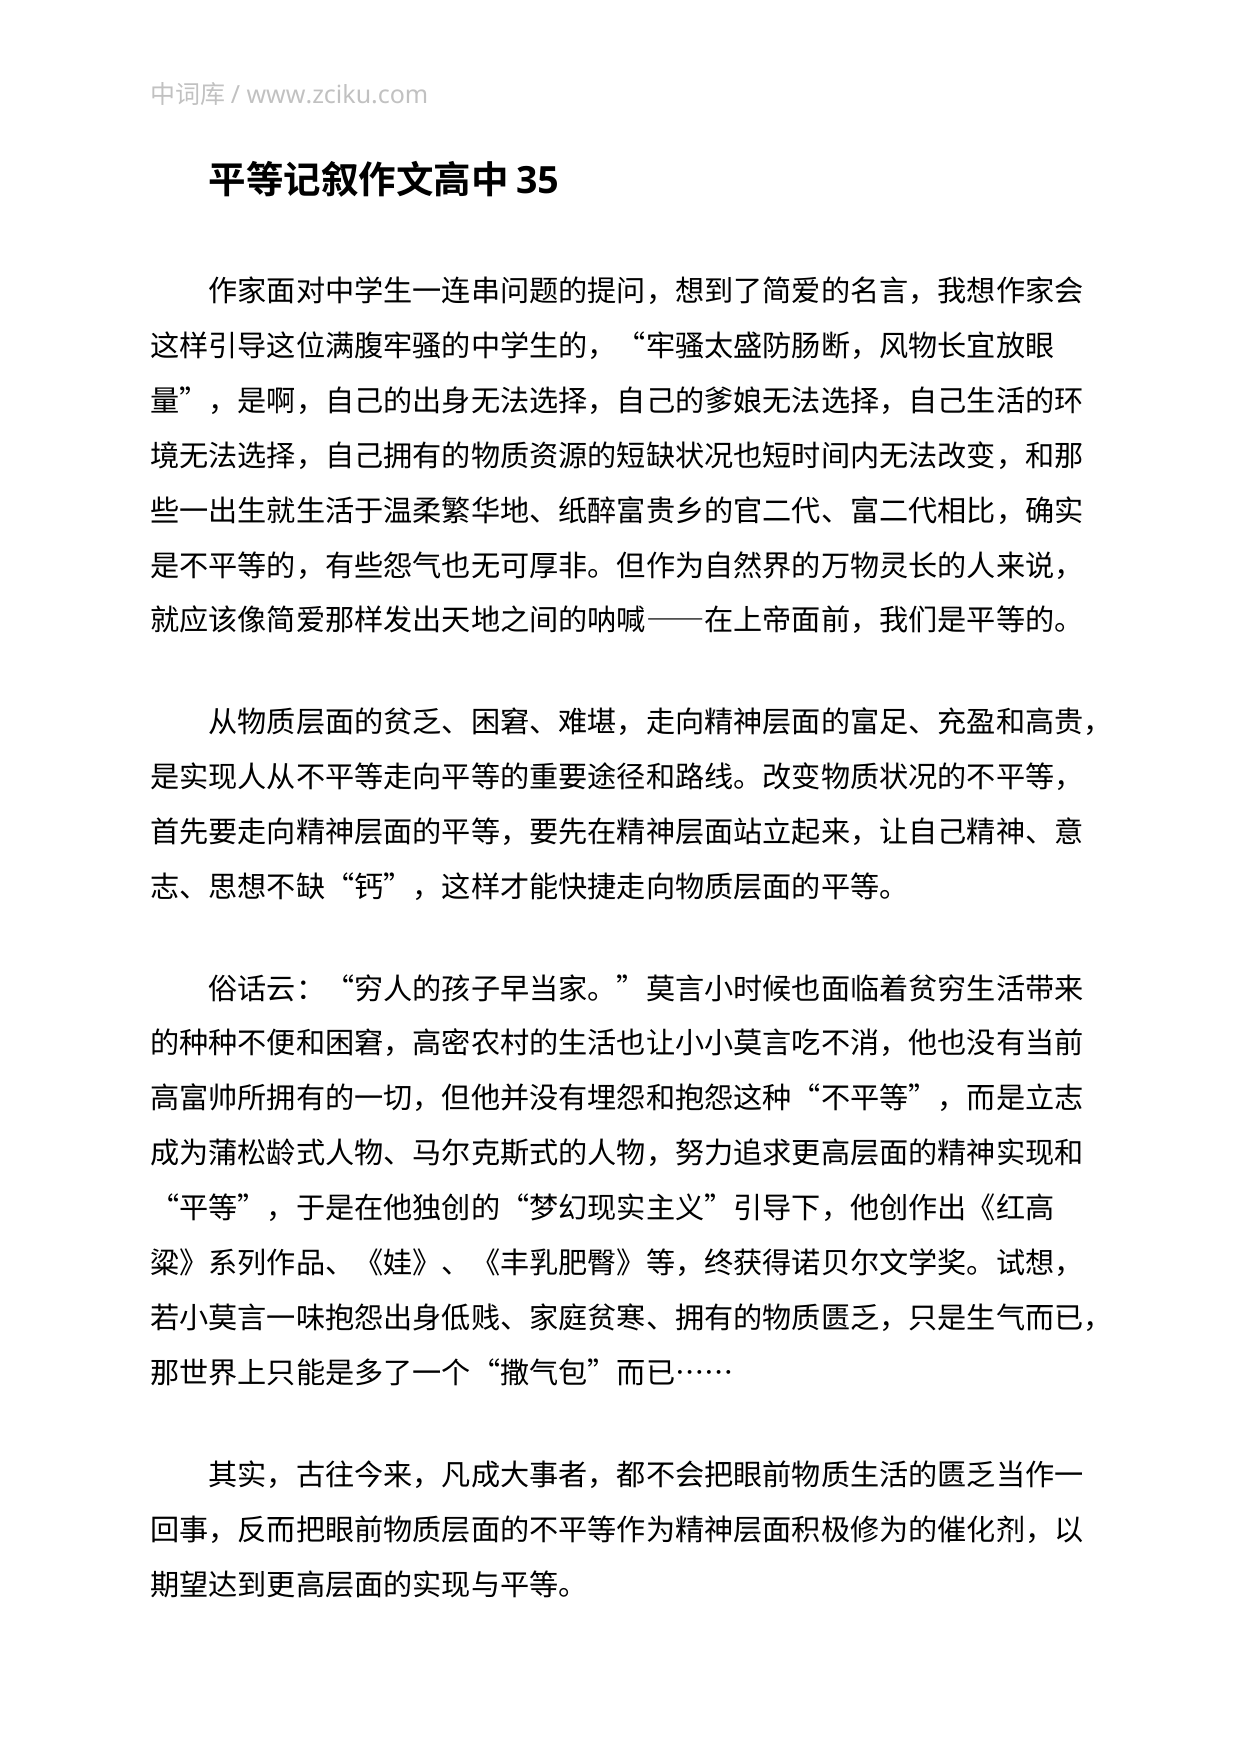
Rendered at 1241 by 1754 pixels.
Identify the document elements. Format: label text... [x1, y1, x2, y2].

text 其实，古往今来，凡成大事者，都不会把眼前物质生活的匮乏当作一回事，反而把眼前物质层面的不平等作为精神层面积极修为的催化剂，以期望达到更高层面的实现与平等。 [150, 1451, 1090, 1603]
text 俗话云：“穷人的孩子早当家。”莫言小时候也面临着贫穷生活带来的种种不便和困窘，高密农村的生活也让小小莫言吃不消，他也没有当前高富帅所拥有的一切，但他并没有埋怨和抱怨这种“不平等”，而是立志成为蒲松龄式人物、马尔克斯式的人物，努力追求更高层面的精神实现和“平等”，于是在他独创的“梦幻现实主义”引导下，他创作出《红高粱》系列作品、《娃》、《丰乳肥臀》等，终获得诺贝尔文学奖。试想，若小莫言一味抱怨出身低贱、家庭贫寒、拥有的物质匮乏，只是生气而已，那世界上只能是多了一个“撒气包”而已…… [150, 965, 1090, 1392]
text 作家面对中学生一连串问题的提问，想到了简爱的名言，我想作家会这样引导这位满腹牢骚的中学生的，“牢骚太盛防肠断，风物长宜放眼量”，是啊，自己的出身无法选择，自己的爹娘无法选择，自己生活的环境无法选择，自己拥有的物质资源的短缺状况也短时间内无法改变，和那些一出生就生活于温柔繁华地、纸醉富贵乡的官二代、富二代相比，确实是不平等的，有些怨气也无可厚非。但作为自然界的万物灵长的人来说，就应该像简爱那样发出天地之间的呐喊——在上帝面前，我们是平等的。 [150, 268, 1090, 639]
text 平等记叙作文高中35 [150, 150, 1090, 204]
text 从物质层面的贫乏、困窘、难堪，走向精神层面的富足、充盈和高贵，是实现人从不平等走向平等的重要途径和路线。改变物质状况的不平等，首先要走向精神层面的平等，要先在精神层面站立起来，让自己精神、意志、思想不缺“钙”，这样才能快捷走向物质层面的平等。 [150, 699, 1090, 906]
